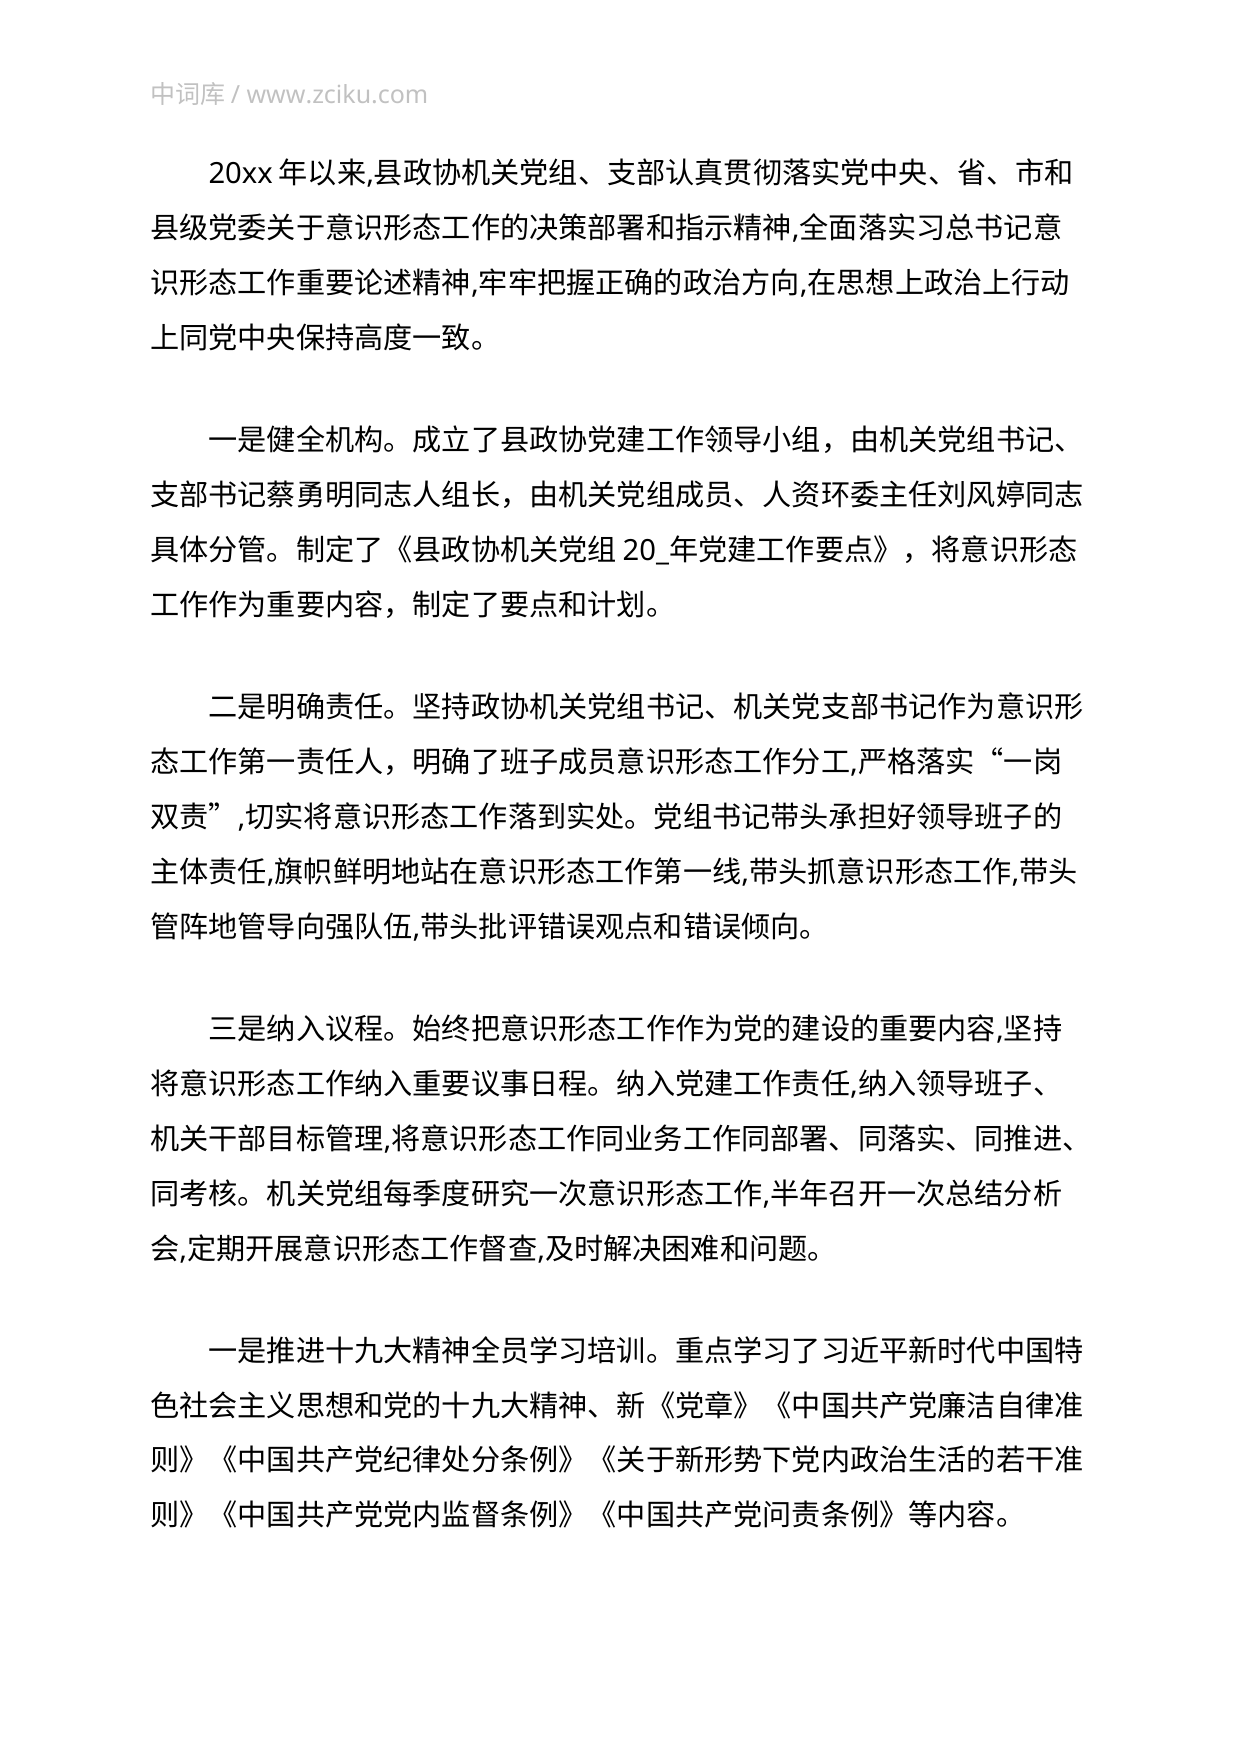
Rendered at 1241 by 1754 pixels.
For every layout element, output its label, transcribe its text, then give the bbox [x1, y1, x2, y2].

text 20xx年以来,县政协机关党组、支部认真贯彻落实党中央、省、市和县级党委关于意识形态工作的决策部署和指示精神,全面落实习总书记意识形态工作重要论述精神,牢牢把握正确的政治方向,在思想上政治上行动上同党中央保持高度一致。 [150, 150, 1090, 357]
text 三是纳入议程。始终把意识形态工作作为党的建设的重要内容,坚持将意识形态工作纳入重要议事日程。纳入党建工作责任,纳入领导班子、机关干部目标管理,将意识形态工作同业务工作同部署、同落实、同推进、同考核。机关党组每季度研究一次意识形态工作,半年召开一次总结分析会,定期开展意识形态工作督查,及时解决困难和问题。 [150, 1005, 1090, 1268]
text 一是推进十九大精神全员学习培训。重点学习了习近平新时代中国特色社会主义思想和党的十九大精神、新《党章》《中国共产党廉洁自律准则》《中国共产党纪律处分条例》《关于新形势下党内政治生活的若干准则》《中国共产党党内监督条例》《中国共产党问责条例》等内容。 [150, 1327, 1090, 1534]
text 二是明确责任。坚持政协机关党组书记、机关党支部书记作为意识形态工作第一责任人，明确了班子成员意识形态工作分工,严格落实“一岗双责”,切实将意识形态工作落到实处。党组书记带头承担好领导班子的主体责任,旗帜鲜明地站在意识形态工作第一线,带头抓意识形态工作,带头管阵地管导向强队伍,带头批评错误观点和错误倾向。 [150, 683, 1090, 946]
text 一是健全机构。成立了县政协党建工作领导小组，由机关党组书记、支部书记蔡勇明同志人组长，由机关党组成员、人资环委主任刘风婷同志具体分管。制定了《县政协机关党组20_年党建工作要点》，将意识形态工作作为重要内容，制定了要点和计划。 [150, 417, 1090, 624]
